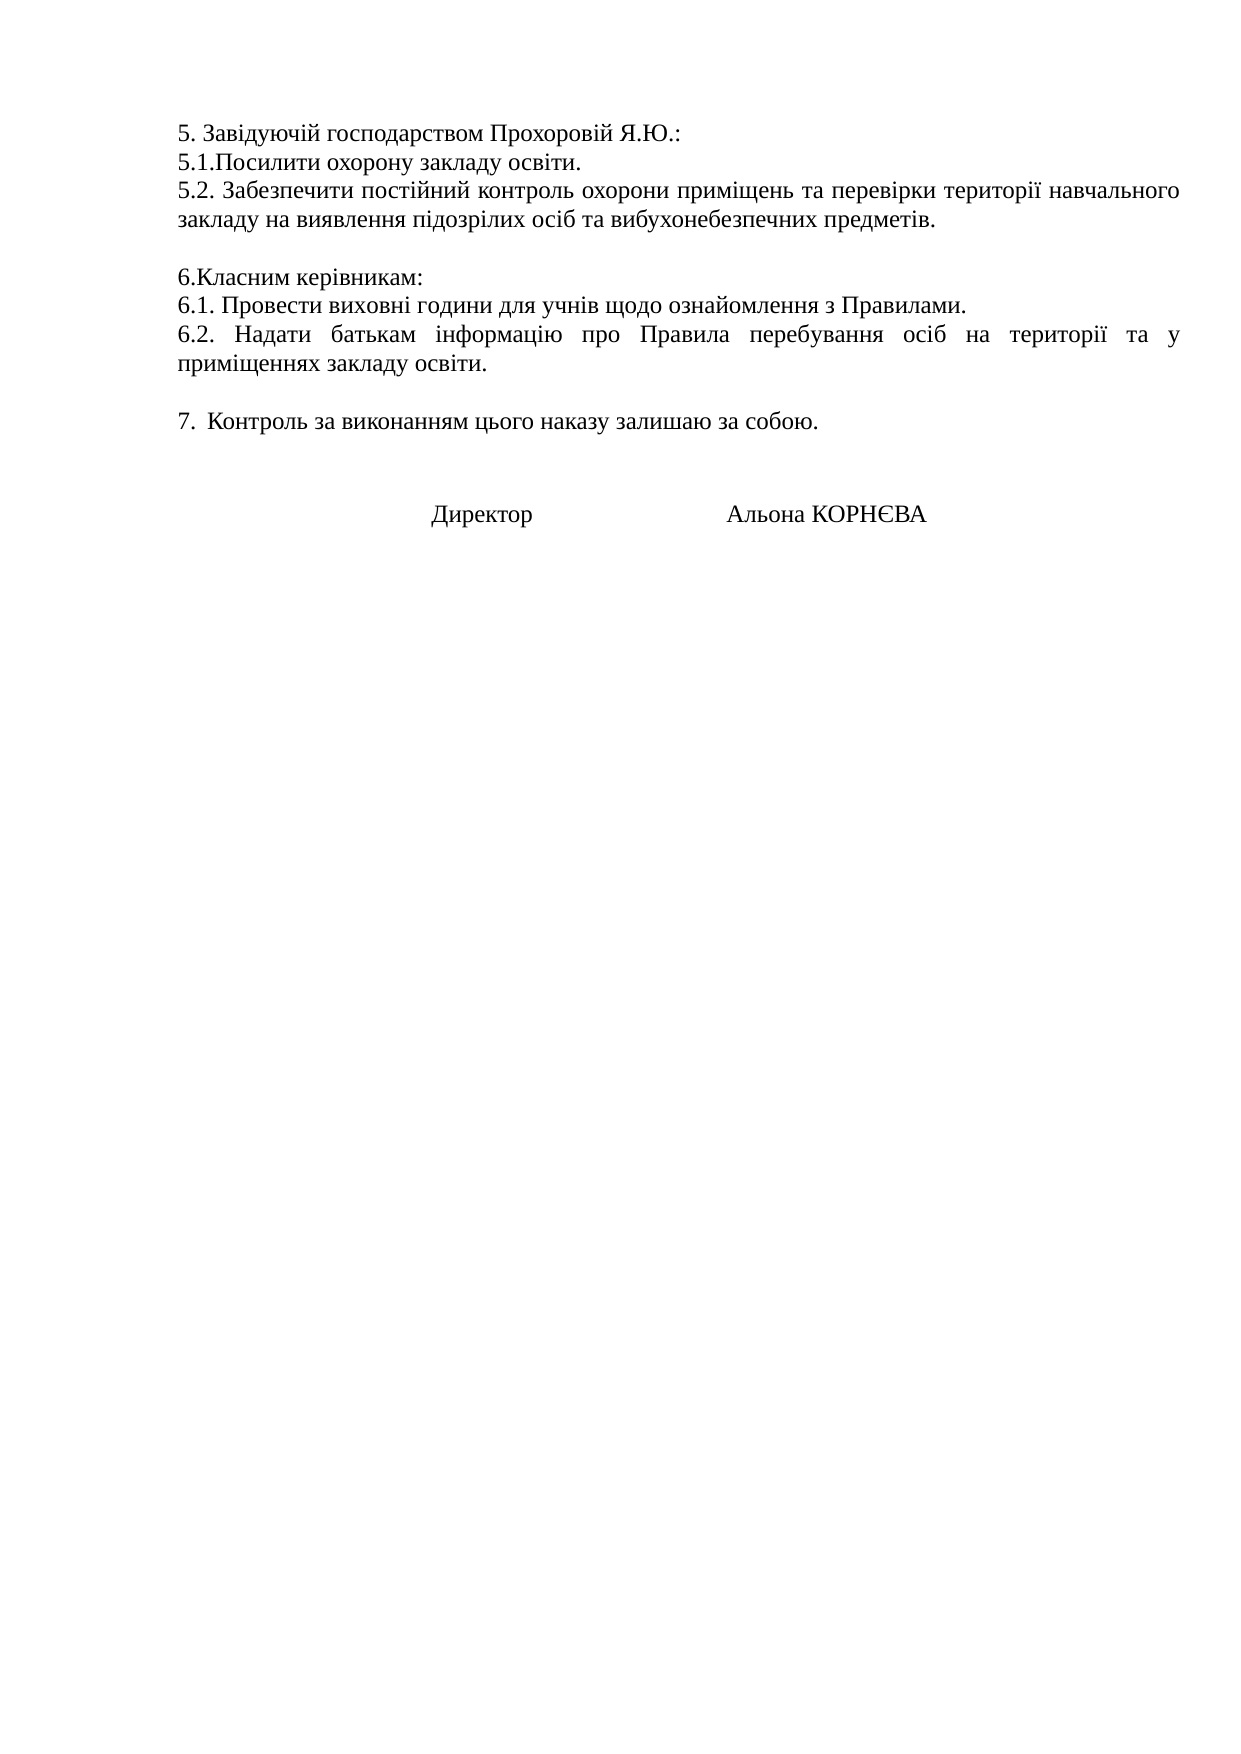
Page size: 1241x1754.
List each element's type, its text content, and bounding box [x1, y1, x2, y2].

text 6.1. Провести виховні години для учнів щодо ознайомлення з Правилами. [177, 291, 1181, 319]
list 5.1.Посилити охорону закладу освіти. [177, 147, 1181, 176]
text 6.2. Надати батькам інформацію про Правила перебування осіб на території та у приміщеннях закладу освіти. [177, 319, 1181, 377]
list Контроль за виконанням цього наказу залишаю за собою. [177, 406, 1181, 435]
list 5.2. Забезпечити постійний контроль охорони приміщень та перевірки території навчального закладу на виявлення підозрілих осіб та вибухонебезпечних предметів. [177, 176, 1181, 233]
list Директор Альона КОРНЄВА [177, 499, 1181, 528]
list 5. Завідуючій господарством Прохоровій Я.Ю.: [177, 118, 1181, 147]
text 6.Класним керівникам: [177, 262, 1181, 291]
